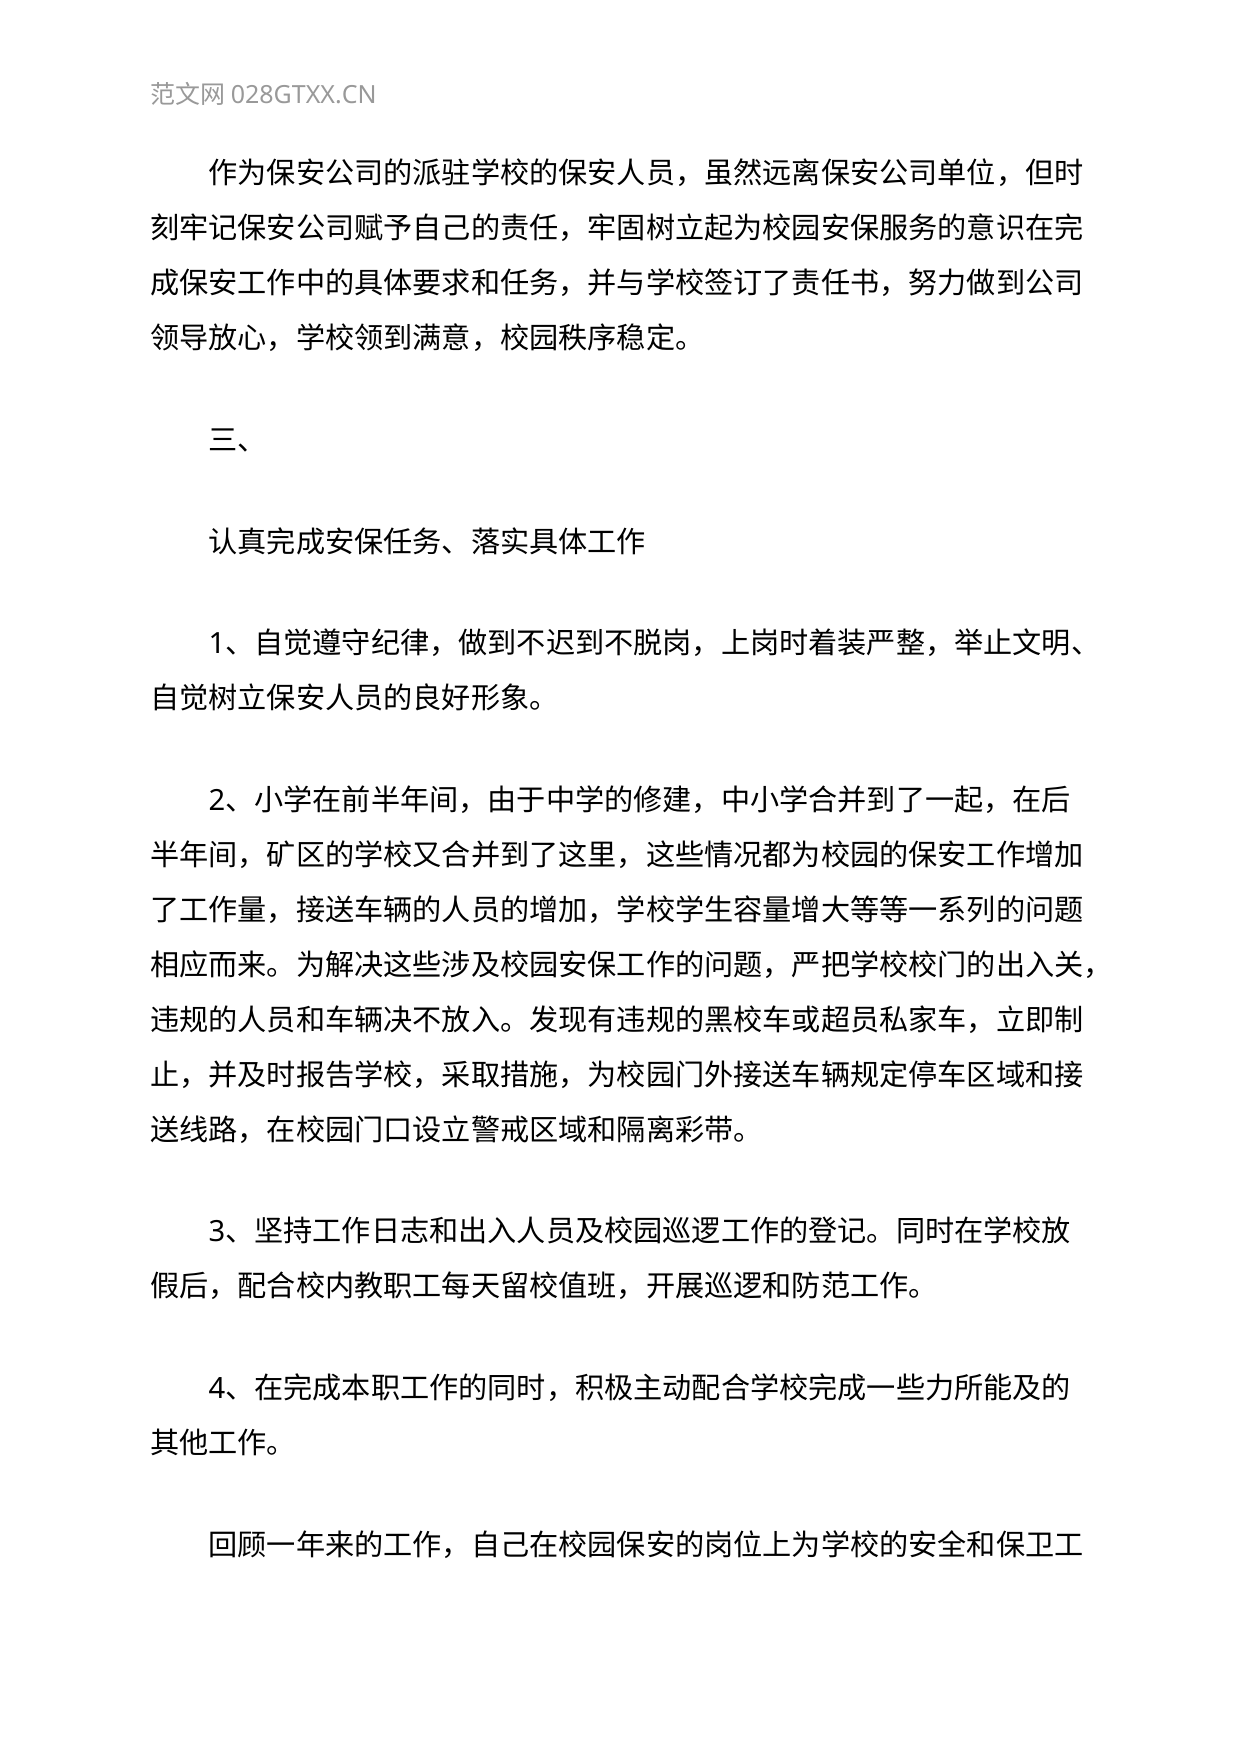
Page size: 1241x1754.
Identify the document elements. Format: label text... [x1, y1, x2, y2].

text 认真完成安保任务、落实具体工作 [150, 518, 1090, 561]
text 2、小学在前半年间，由于中学的修建，中小学合并到了一起，在后半年间，矿区的学校又合并到了这里，这些情况都为校园的保安工作增加了工作量，接送车辆的人员的增加，学校学生容量增大等等一系列的问题相应而来。为解决这些涉及校园安保工作的问题，严把学校校门的出入关，违规的人员和车辆决不放入。发现有违规的黑校车或超员私家车，立即制止，并及时报告学校，采取措施，为校园门外接送车辆规定停车区域和接送线路，在校园门口设立警戒区域和隔离彩带。 [150, 777, 1090, 1148]
text 作为保安公司的派驻学校的保安人员，虽然远离保安公司单位，但时刻牢记保安公司赋予自己的责任，牢固树立起为校园安保服务的意识在完成保安工作中的具体要求和任务，并与学校签订了责任书，努力做到公司领导放心，学校领到满意，校园秩序稳定。 [150, 150, 1090, 357]
text 三、 [150, 416, 1090, 459]
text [150, 1522, 1090, 1564]
text 1、自觉遵守纪律，做到不迟到不脱岗，上岗时着装严整，举止文明、自觉树立保安人员的良好形象。 [150, 620, 1090, 717]
text 4、在完成本职工作的同时，积极主动配合学校完成一些力所能及的其他工作。 [150, 1365, 1090, 1462]
text 3、坚持工作日志和出入人员及校园巡逻工作的登记。同时在学校放假后，配合校内教职工每天留校值班，开展巡逻和防范工作。 [150, 1208, 1090, 1305]
